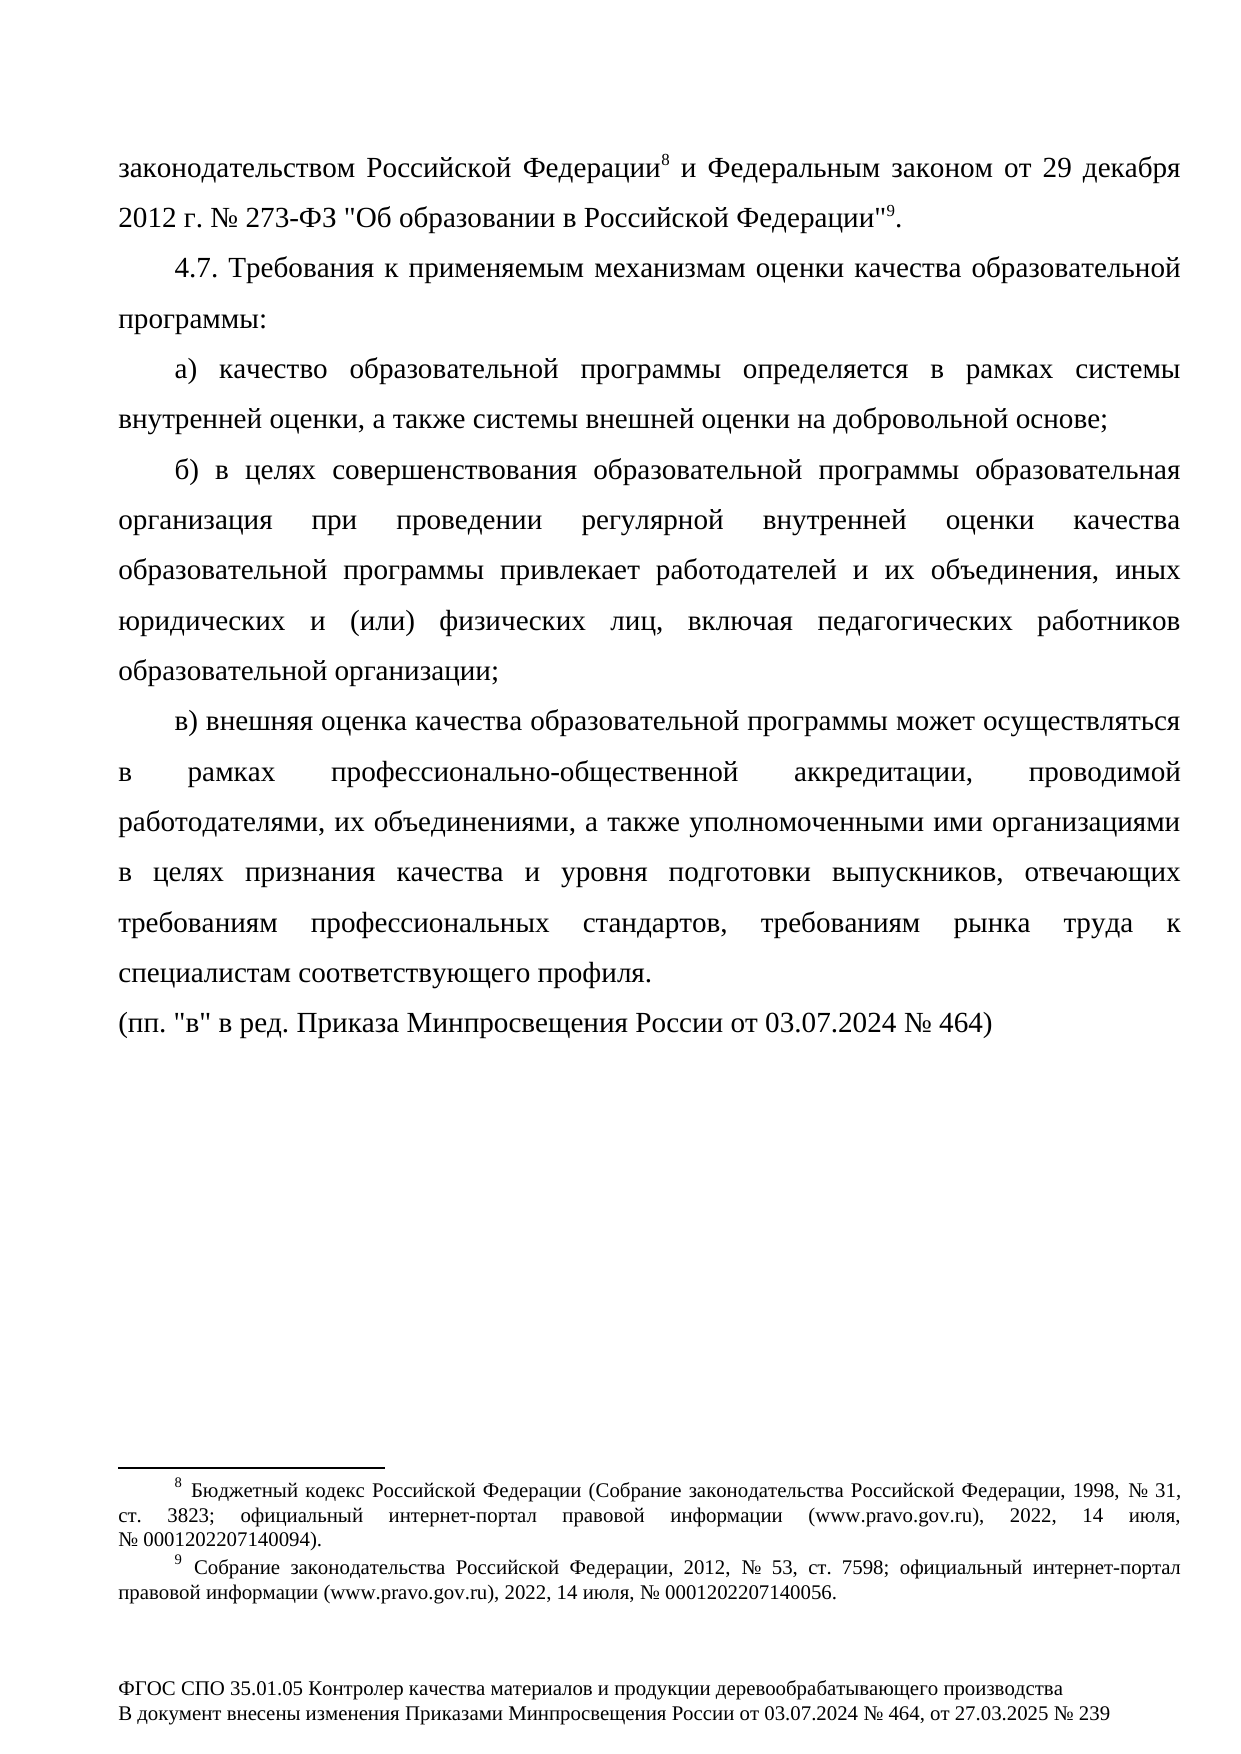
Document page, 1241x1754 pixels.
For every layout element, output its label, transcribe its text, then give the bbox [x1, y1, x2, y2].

text б) в целях совершенствования образовательной программы образовательная организация при проведении регулярной внутренней оценки качества образовательной программы привлекает работодателей и их объединения, иных юридических и (или) физических лиц, включая педагогических работников образовательной организации; [118, 452, 1181, 687]
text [118, 150, 1181, 234]
text а) качество образовательной программы определяется в рамках системы внутренней оценки, а также системы внешней оценки на добровольной основе; [118, 351, 1181, 435]
text (пп. "в" в ред. Приказа Минпросвещения России от 03.07.2024 № 464) [118, 1005, 1181, 1039]
title 4.7. Требования к применяемым механизмам оценки качества образовательной программы: [118, 251, 1181, 334]
text в) внешняя оценка качества образовательной программы может осуществляться в рамках профессионально-общественной аккредитации, проводимой работодателями, их объединениями, а также уполномоченными ими организациями в целях признания качества и уровня подготовки выпускников, отвечающих требованиям профессиональных стандартов, требованиям рынка труда к специалистам соответствующего профиля. [118, 703, 1181, 988]
